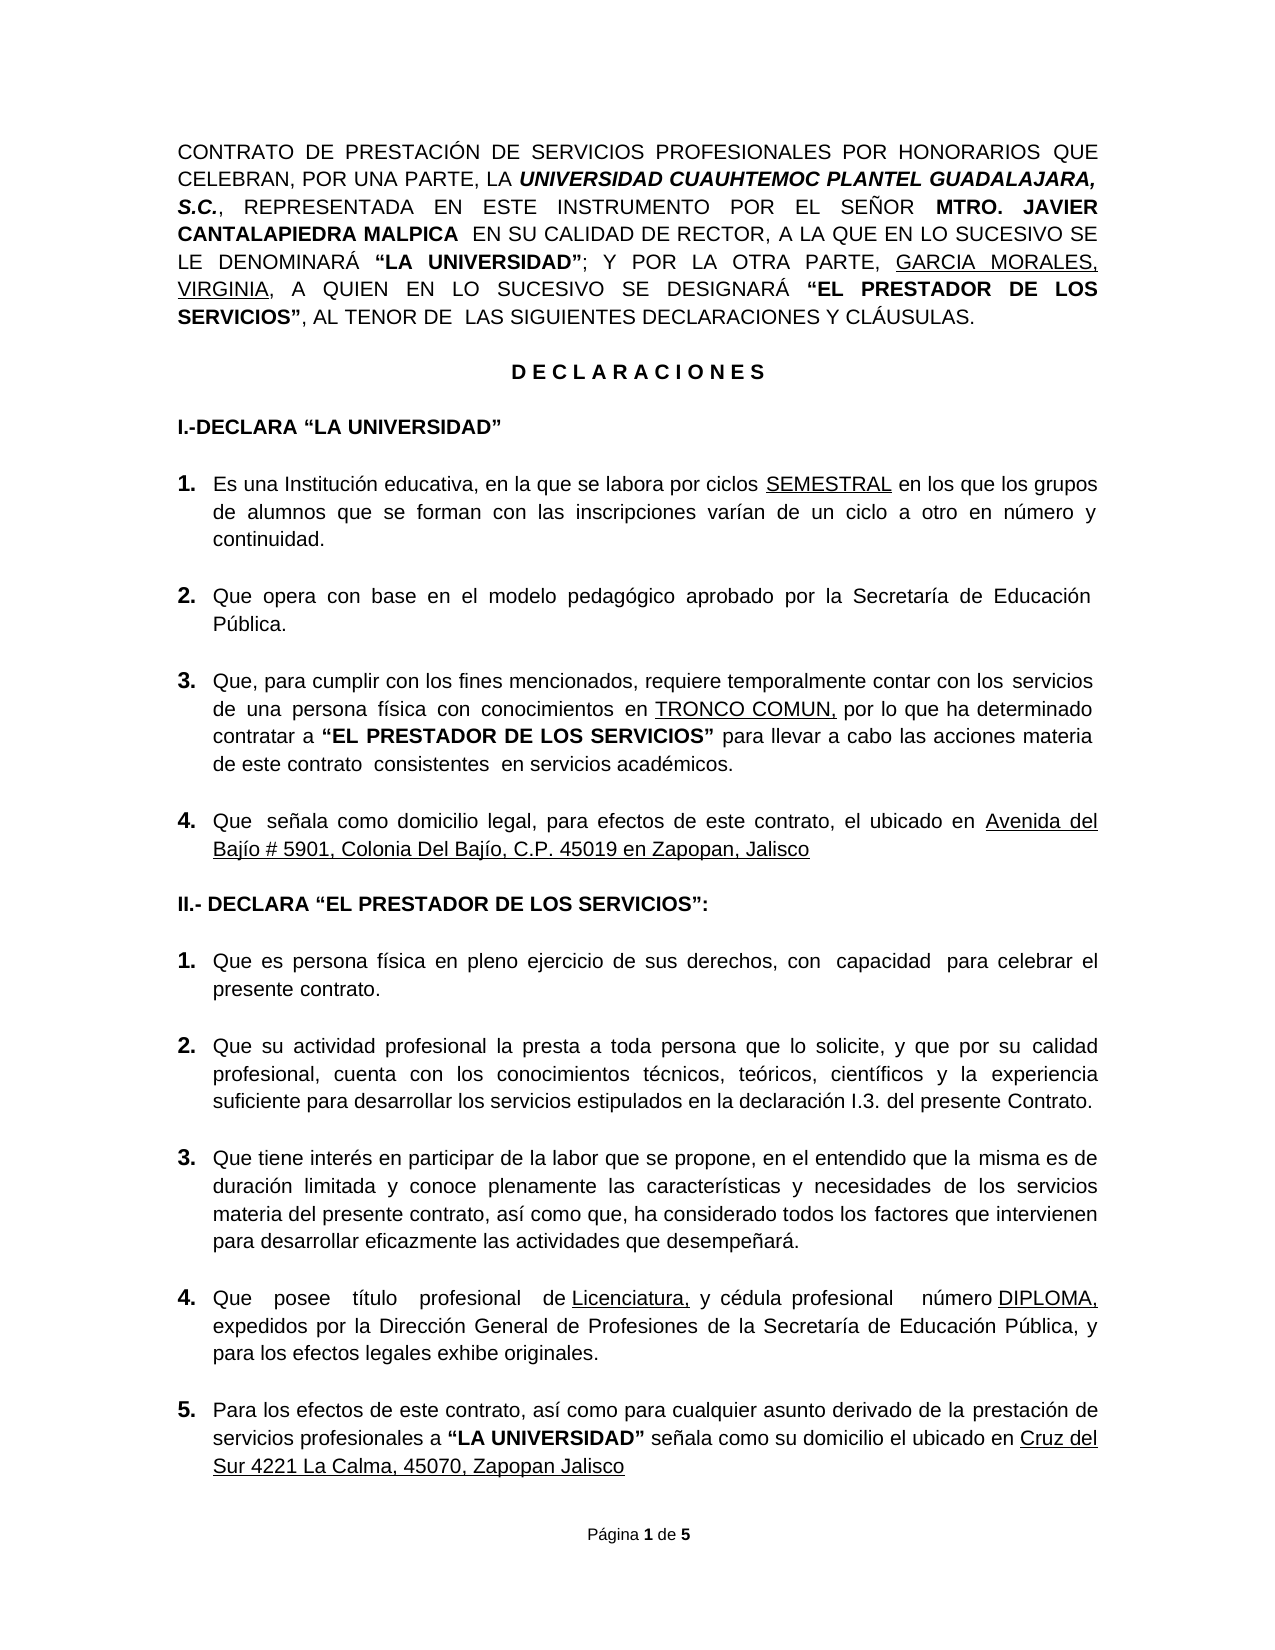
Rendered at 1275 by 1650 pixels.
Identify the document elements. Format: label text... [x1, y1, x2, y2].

list Que señala como domicilio legal, para efectos de este contrato, el ubicado en Avenida del Bajío # 5901, Colonia Del Bajío, C.P. 45019 en Zapopan, Jalisco [177, 807, 1098, 861]
text I.-DECLARA “LA UNIVERSIDAD” [177, 414, 1110, 438]
list Que tiene interés en participar de la labor que se propone, en el entendido que la misma es de duración limitada y conoce plenamente las características y necesidades de los servicios materia del presente contrato, así como que, ha considerado todos los factores que intervienen para desarrollar eficazmente las actividades que desempeñará. [177, 1144, 1098, 1253]
list Para los efectos de este contrato, así como para cualquier asunto derivado de la prestación de servicios profesionales a “LA UNIVERSIDAD” señala como su domicilio el ubicado en Cruz del Sur 4221 La Calma, 45070, Zapopan Jalisco [177, 1396, 1098, 1478]
list Es una Institución educativa, en la que se labora por ciclos SEMESTRAL en los que los grupos de alumnos que se forman con las inscripciones varían de un ciclo a otro en número y continuidad. [177, 469, 1098, 551]
subtitle II.- DECLARA “EL PRESTADOR DE LOS SERVICIOS”: [177, 892, 1110, 916]
list Que es persona física en pleno ejercicio de sus derechos, con capacidad para celebrar el presente contrato. [177, 947, 1098, 1001]
subtitle D E C L A R A C I O N E S [177, 359, 1098, 383]
list Que posee título profesional de Licenciatura, y cédula profesional número DIPLOMA, expedidos por la Dirección General de Profesiones de la Secretaría de Educación Pública, y para los efectos legales exhibe originales. [177, 1284, 1098, 1365]
text CONTRATO DE PRESTACIÓN DE SERVICIOS PROFESIONALES POR HONORARIOS QUE CELEBRAN, POR UNA PARTE, LA UNIVERSIDAD CUAUHTEMOC PLANTEL GUADALAJARA, S.C., REPRESENTADA EN ESTE INSTRUMENTO POR EL SEÑOR MTRO. JAVIER CANTALAPIEDRA MALPICA EN SU CALIDAD DE RECTOR, A LA QUE EN LO SUCESIVO SE LE DENOMINARÁ “LA UNIVERSIDAD”; Y POR LA OTRA PARTE, GARCIA MORALES, VIRGINIA, A QUIEN EN LO SUCESIVO SE DESIGNARÁ “EL PRESTADOR DE LOS SERVICIOS”, AL TENOR DE LAS SIGUIENTES DECLARACIONES Y CLÁUSULAS. [177, 139, 1098, 328]
list Que opera con base en el modelo pedagógico aprobado por la Secretaría de Educación Pública. [177, 582, 1092, 636]
list Que, para cumplir con los fines mencionados, requiere temporalmente contar con los servicios de una persona física con conocimientos en TRONCO COMUN, por lo que ha determinado contratar a “EL PRESTADOR DE LOS SERVICIOS” para llevar a cabo las acciones materia de este contrato consistentes en servicios académicos. [177, 667, 1093, 776]
list Que su actividad profesional la presta a toda persona que lo solicite, y que por su calidad profesional, cuenta con los conocimientos técnicos, teóricos, científicos y la experiencia suficiente para desarrollar los servicios estipulados en la declaración I.3. del presente Contrato. [177, 1032, 1098, 1113]
